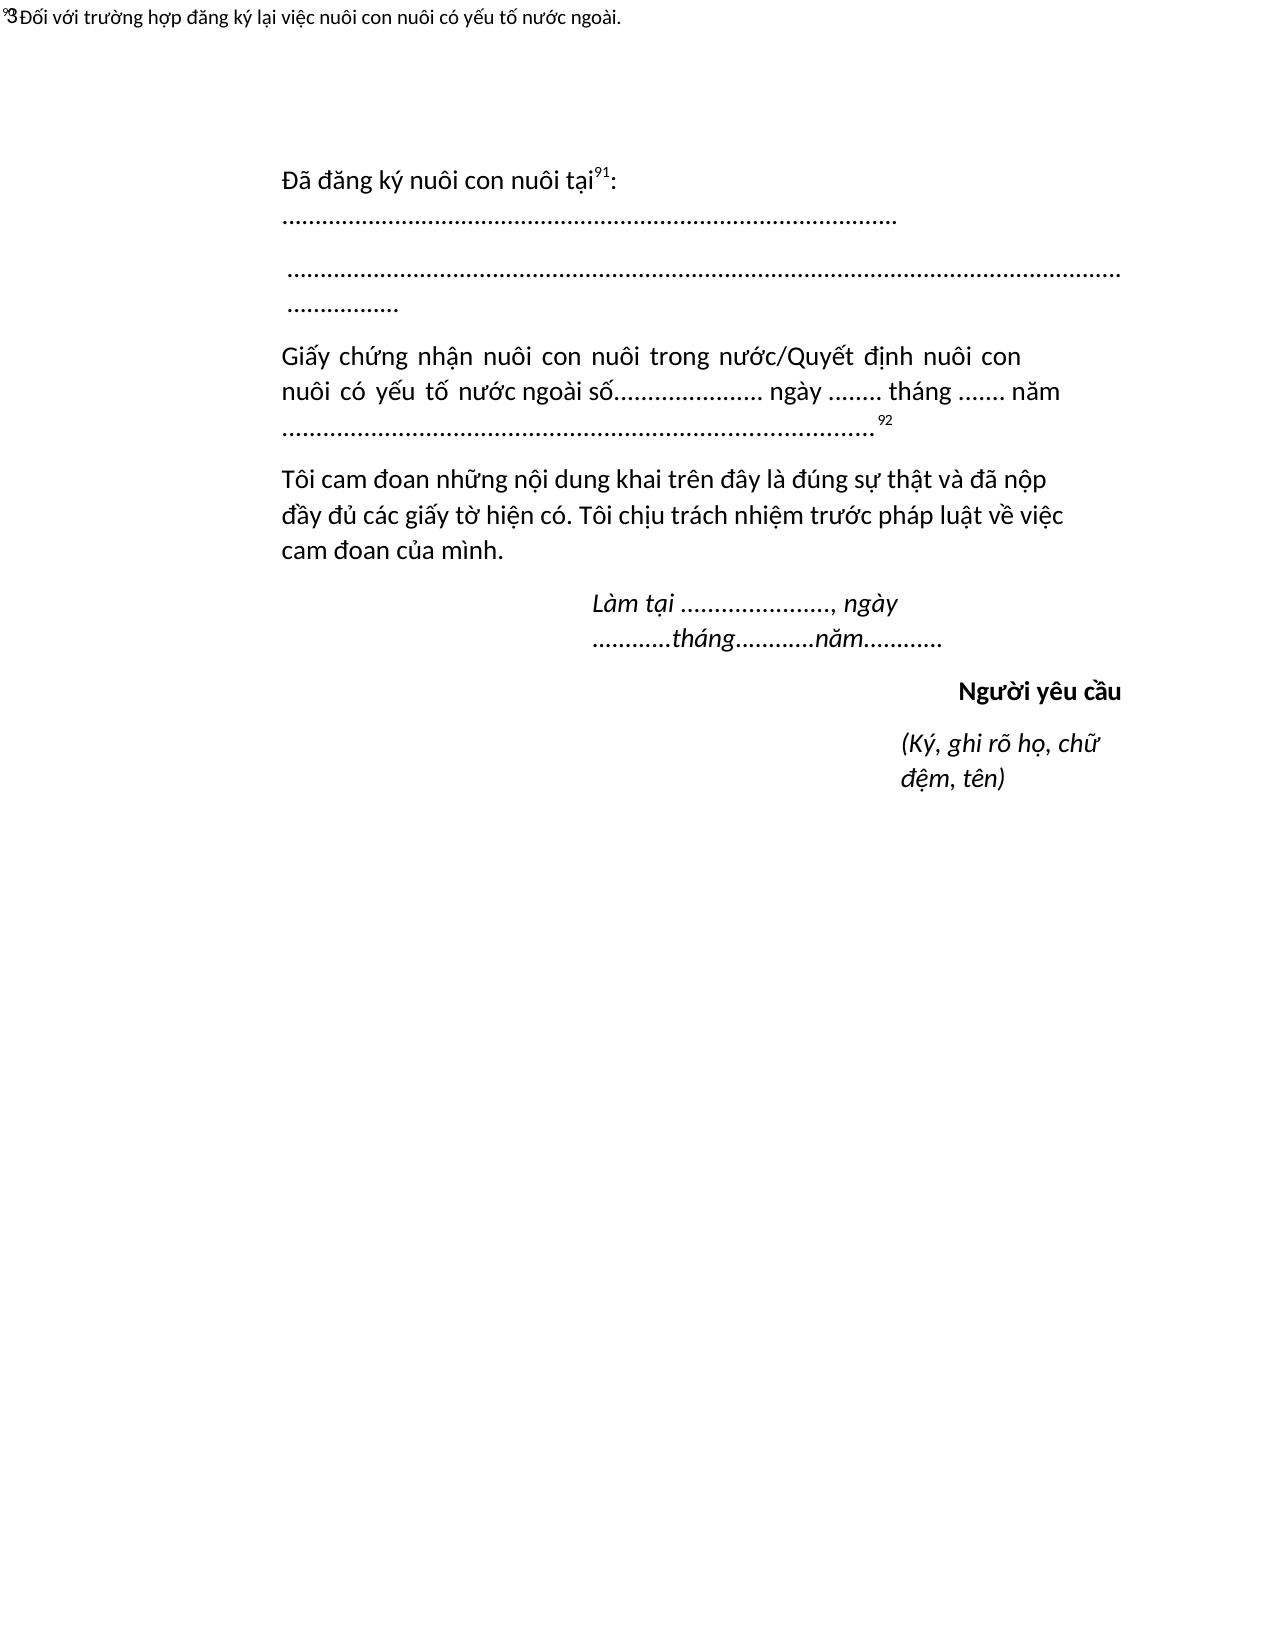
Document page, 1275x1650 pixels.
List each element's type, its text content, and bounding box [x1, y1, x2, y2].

text (Ký, ghi rõ họ, chữ đệm, tên) [901, 726, 1125, 794]
text Giấy chứng nhận nuôi con nuôi trong nước/Quyết định nuôi con nuôi có yếu tố nước ngoài số...................... ngày ........ tháng ....... năm 92 [281, 339, 1071, 443]
text ............................................................................................................................................... [286, 251, 1125, 319]
text Tôi cam đoan những nội dung khai trên đây là đúng sự thật và đã nộp đầy đủ các giấy tờ hiện có. Tôi chịu trách nhiệm trước pháp luật về việc cam đoan của mình. [281, 462, 1068, 566]
text Đã đăng ký nuôi con nuôi tại91: ............................................................................................. [281, 163, 1125, 231]
text Làm tại ......................, ngày ............tháng............năm............ [592, 586, 1125, 654]
text Người yêu cầu [958, 674, 1125, 707]
